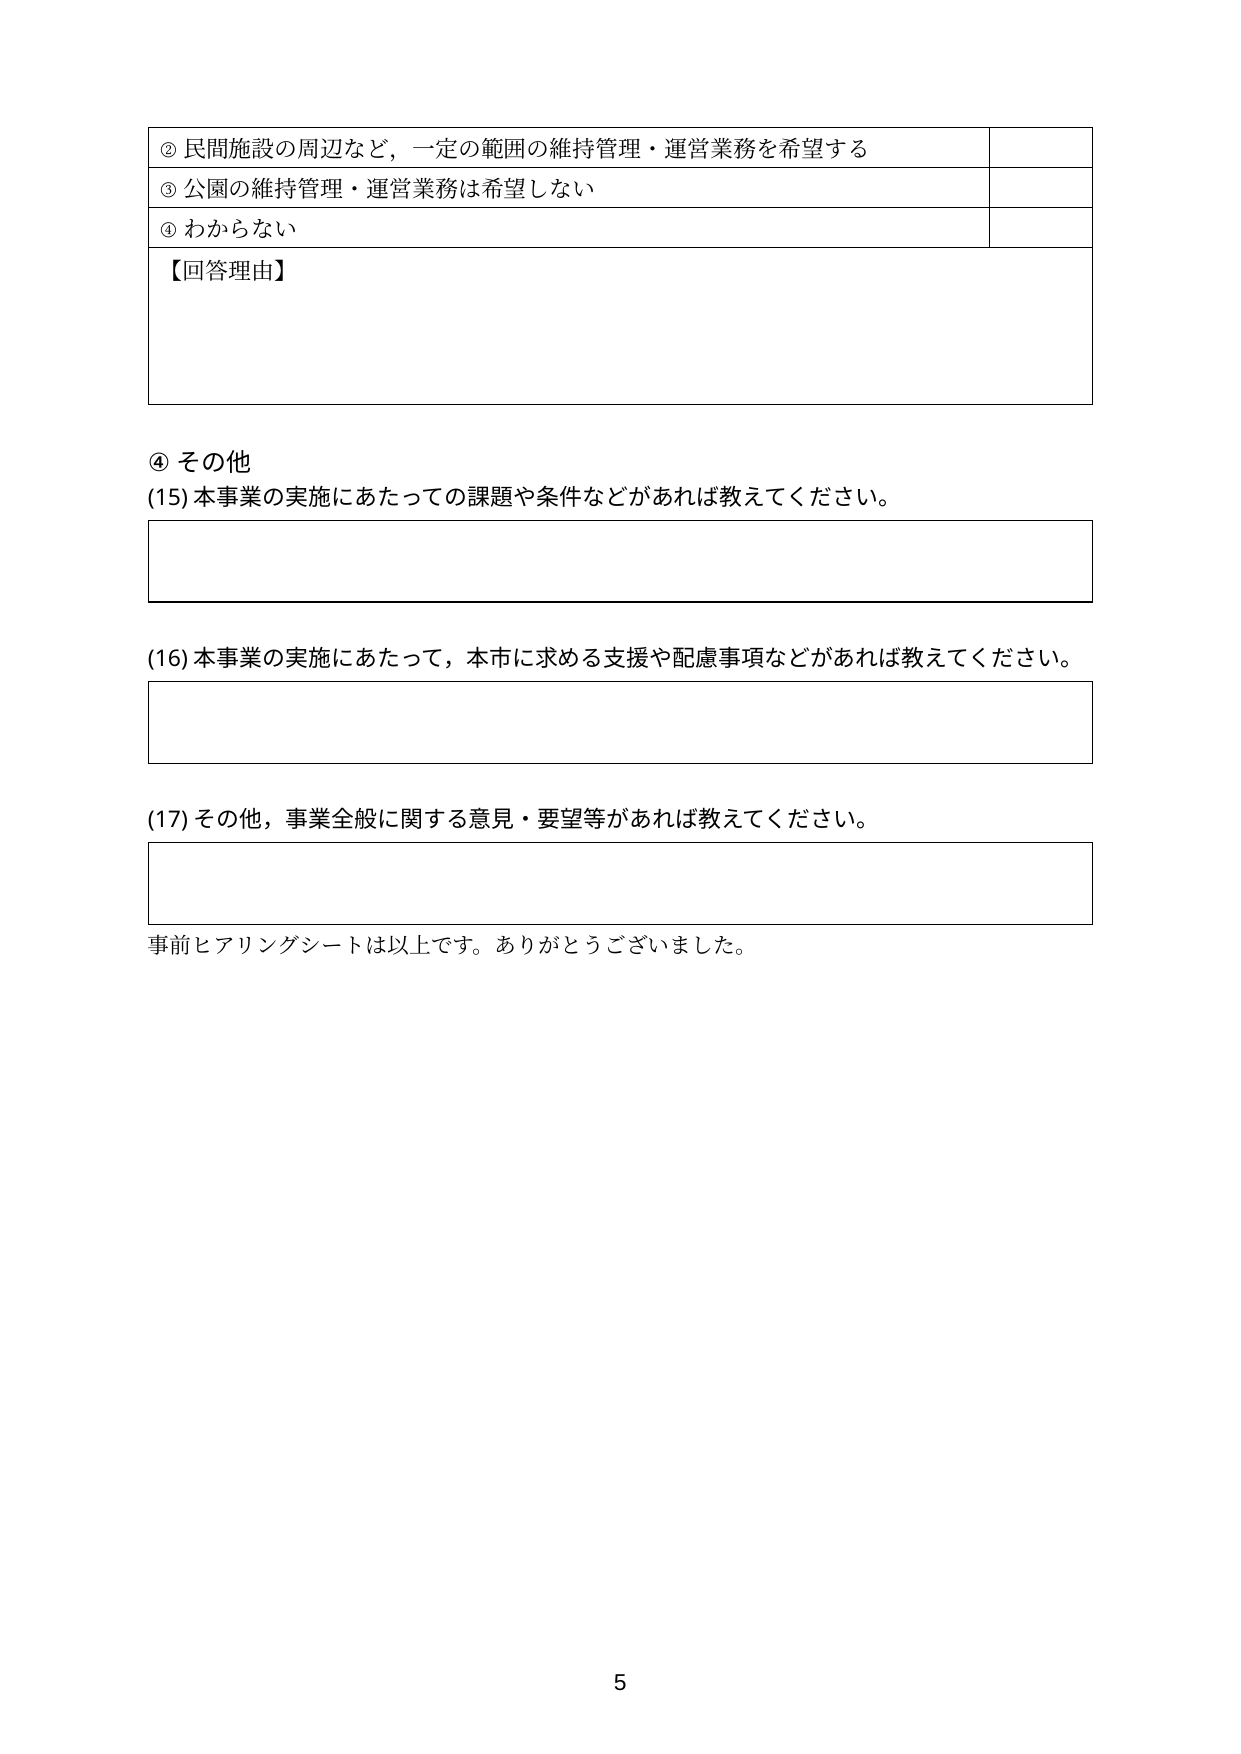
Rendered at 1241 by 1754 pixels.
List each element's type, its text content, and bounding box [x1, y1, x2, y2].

subtitle 本事業の実施にあたって，本市に求める支援や配慮事項などがあれば教えてください。 [148, 640, 1092, 673]
table_cell [990, 208, 1092, 247]
table_cell ② 民間施設の周辺など，一定の範囲の維持管理・運営業務を希望する [149, 128, 989, 167]
subtitle 本事業の実施にあたっての課題や条件などがあれば教えてください。 [148, 479, 1092, 512]
table_cell 【回答理由】 [149, 248, 1092, 404]
text 事前ヒアリングシートは以上です。ありがとうございました。 [148, 925, 1092, 962]
table_header [149, 843, 1092, 924]
table_header [149, 521, 1092, 601]
table_cell [990, 128, 1092, 167]
table_cell ④ わからない [149, 208, 989, 247]
table_cell ③ 公園の維持管理・運営業務は希望しない [149, 168, 989, 207]
table_header [149, 682, 1092, 763]
subtitle ④ その他 [148, 442, 1092, 479]
table_cell [990, 168, 1092, 207]
subtitle その他，事業全般に関する意見・要望等があれば教えてください。 [148, 801, 1092, 834]
